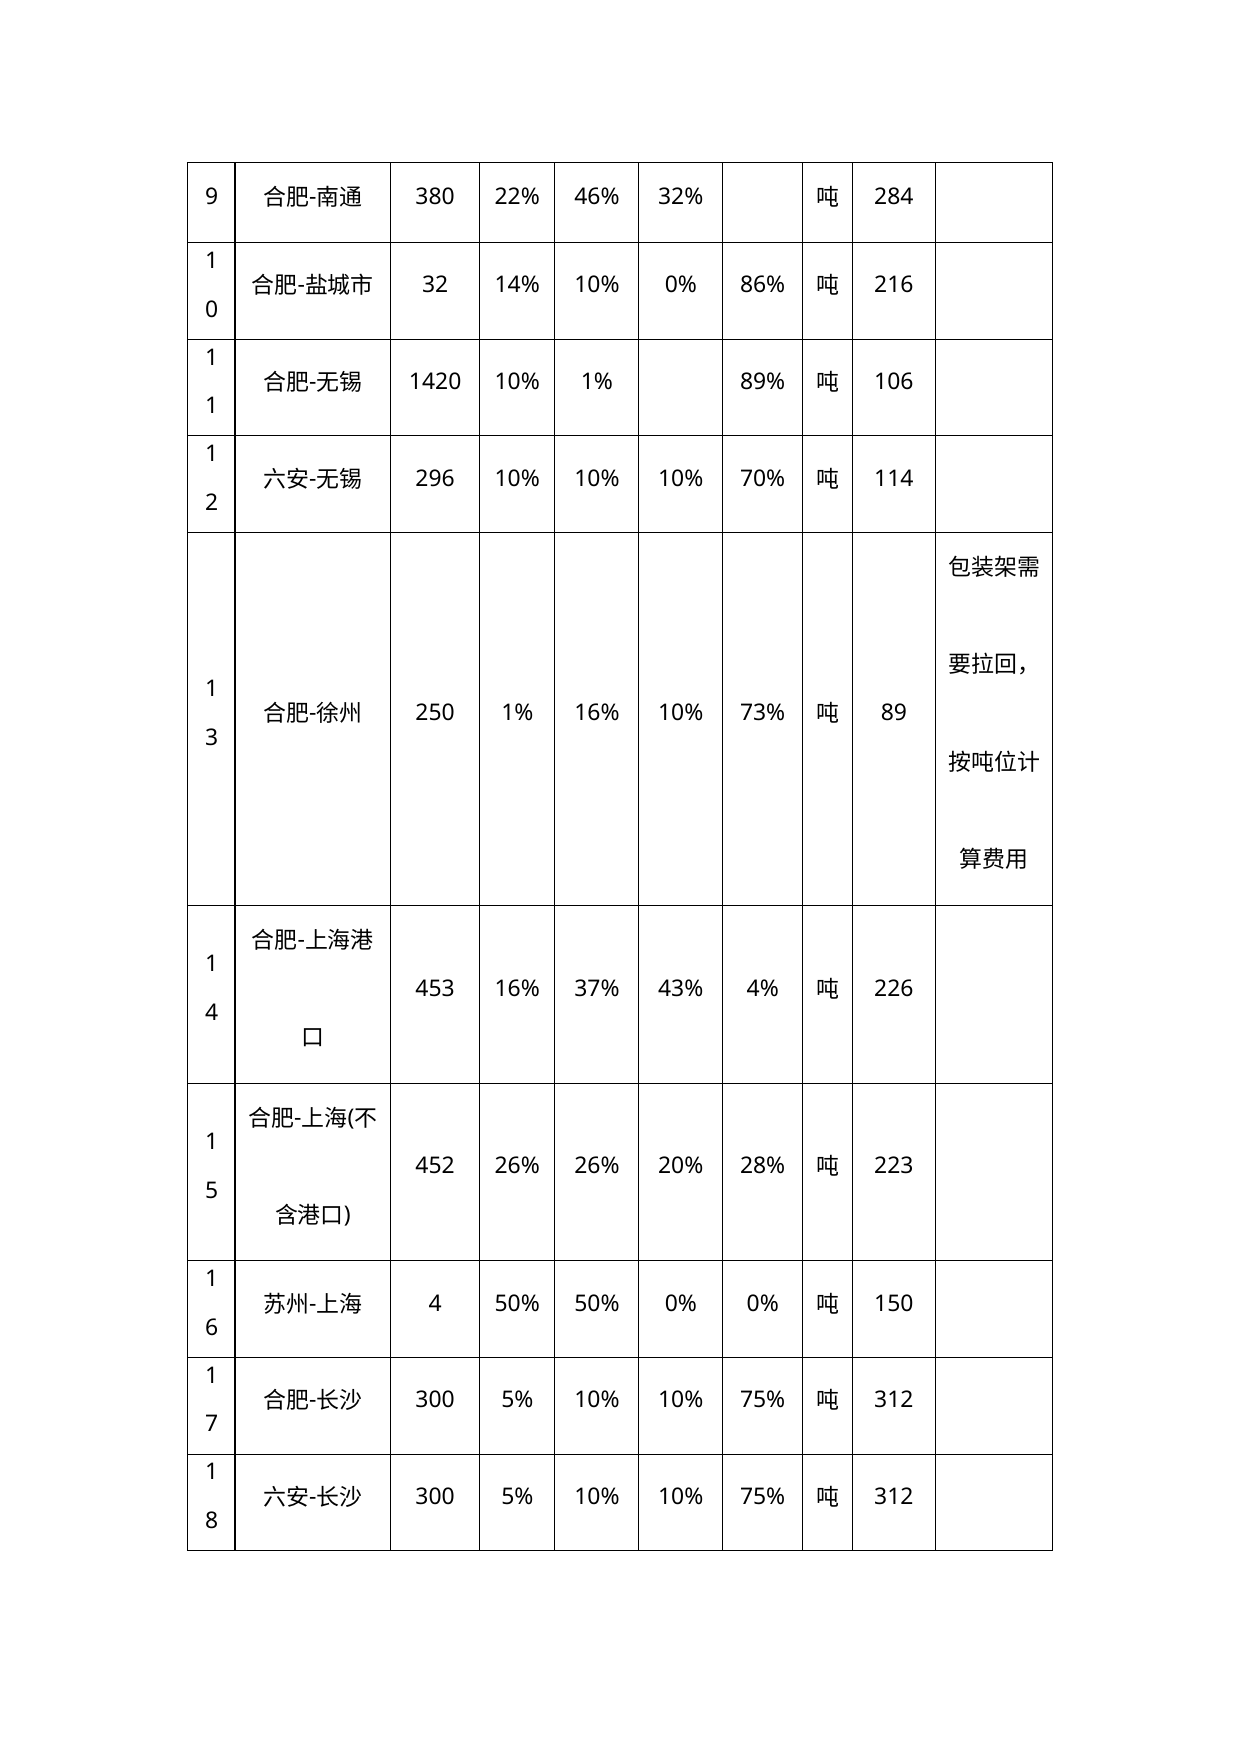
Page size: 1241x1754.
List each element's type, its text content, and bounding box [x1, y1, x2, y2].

table_cell 380 [391, 163, 479, 242]
table_cell 吨 [803, 1358, 852, 1453]
table_cell [936, 1261, 1052, 1357]
table_cell 106 [853, 340, 935, 435]
table_cell 六安-长沙 [236, 1455, 390, 1550]
table_cell [936, 243, 1052, 339]
table_cell 296 [391, 436, 479, 532]
table_cell 16 [188, 1261, 234, 1357]
table_cell 26% [555, 1084, 638, 1260]
table_cell 4 [391, 1261, 479, 1357]
table_cell [936, 163, 1052, 242]
table_cell 0% [639, 243, 722, 339]
table_cell [936, 1455, 1052, 1550]
table_cell 10% [639, 436, 722, 532]
table_cell 1420 [391, 340, 479, 435]
table_cell 六安-无锡 [236, 436, 390, 532]
table_cell 17 [188, 1358, 234, 1453]
table_cell 合肥-盐城市 [236, 243, 390, 339]
table_cell 226 [853, 906, 935, 1083]
table_cell 14 [188, 906, 234, 1083]
table_cell 合肥-徐州 [236, 533, 390, 905]
table_cell 73% [723, 533, 802, 905]
table_cell 4% [723, 906, 802, 1083]
table_cell 312 [853, 1358, 935, 1453]
table_cell 吨 [803, 906, 852, 1083]
table_cell 89 [853, 533, 935, 905]
table_cell 苏州-上海 [236, 1261, 390, 1357]
table_cell 43% [639, 906, 722, 1083]
table_cell 吨 [803, 1261, 852, 1357]
table_cell 吨 [803, 533, 852, 905]
table_cell 75% [723, 1358, 802, 1453]
table_cell 20% [639, 1084, 722, 1260]
table_cell 50% [480, 1261, 554, 1357]
table_cell 合肥-无锡 [236, 340, 390, 435]
table_cell 10 [188, 243, 234, 339]
table_cell 0% [639, 1261, 722, 1357]
table_cell 10% [480, 436, 554, 532]
table_cell [639, 340, 722, 435]
table_cell 合肥-上海(不含港口) [236, 1084, 390, 1260]
table_cell 46% [555, 163, 638, 242]
table_cell 32% [639, 163, 722, 242]
table_cell 89% [723, 340, 802, 435]
table_cell 吨 [803, 1084, 852, 1260]
table_cell 28% [723, 1084, 802, 1260]
table_cell 22% [480, 163, 554, 242]
table_cell 包装架需要拉回，按吨位计算费用 [936, 533, 1052, 905]
table_cell 合肥-上海港口 [236, 906, 390, 1083]
table_cell 10% [555, 243, 638, 339]
table_cell 16% [555, 533, 638, 905]
table_cell 吨 [803, 340, 852, 435]
table_cell 223 [853, 1084, 935, 1260]
table_cell 250 [391, 533, 479, 905]
table_cell 5% [480, 1455, 554, 1550]
table_cell 32 [391, 243, 479, 339]
table_cell 114 [853, 436, 935, 532]
table_cell 312 [853, 1455, 935, 1550]
table_cell 吨 [803, 436, 852, 532]
table_cell 13 [188, 533, 234, 905]
table_cell 吨 [803, 163, 852, 242]
table_cell [936, 436, 1052, 532]
table_cell 50% [555, 1261, 638, 1357]
table_cell [936, 906, 1052, 1083]
table_cell 86% [723, 243, 802, 339]
table_cell 452 [391, 1084, 479, 1260]
table_cell 216 [853, 243, 935, 339]
table_cell 吨 [803, 1455, 852, 1550]
table_cell 5% [480, 1358, 554, 1453]
table_cell 10% [639, 1358, 722, 1453]
table_cell 1% [555, 340, 638, 435]
table_cell 70% [723, 436, 802, 532]
table_cell [723, 163, 802, 242]
table_cell 10% [555, 1455, 638, 1550]
table_cell 1% [480, 533, 554, 905]
table_cell 284 [853, 163, 935, 242]
table_cell 10% [639, 1455, 722, 1550]
table_cell [936, 1084, 1052, 1260]
table_cell 10% [639, 533, 722, 905]
table_cell 吨 [803, 243, 852, 339]
table_cell 300 [391, 1358, 479, 1453]
table_cell [936, 1358, 1052, 1453]
table_cell 10% [480, 340, 554, 435]
table_cell 合肥-南通 [236, 163, 390, 242]
table_cell [936, 340, 1052, 435]
table_cell 11 [188, 340, 234, 435]
table_cell 26% [480, 1084, 554, 1260]
table_cell 150 [853, 1261, 935, 1357]
table_cell 0% [723, 1261, 802, 1357]
table_cell 75% [723, 1455, 802, 1550]
table_cell 10% [555, 1358, 638, 1453]
table_cell 453 [391, 906, 479, 1083]
table_cell 合肥-长沙 [236, 1358, 390, 1453]
table_cell 14% [480, 243, 554, 339]
table_cell 12 [188, 436, 234, 532]
table_cell 9 [188, 163, 234, 242]
table_cell 300 [391, 1455, 479, 1550]
table_cell 37% [555, 906, 638, 1083]
table_cell 10% [555, 436, 638, 532]
table_cell 18 [188, 1455, 234, 1550]
table_cell 15 [188, 1084, 234, 1260]
table_cell 16% [480, 906, 554, 1083]
